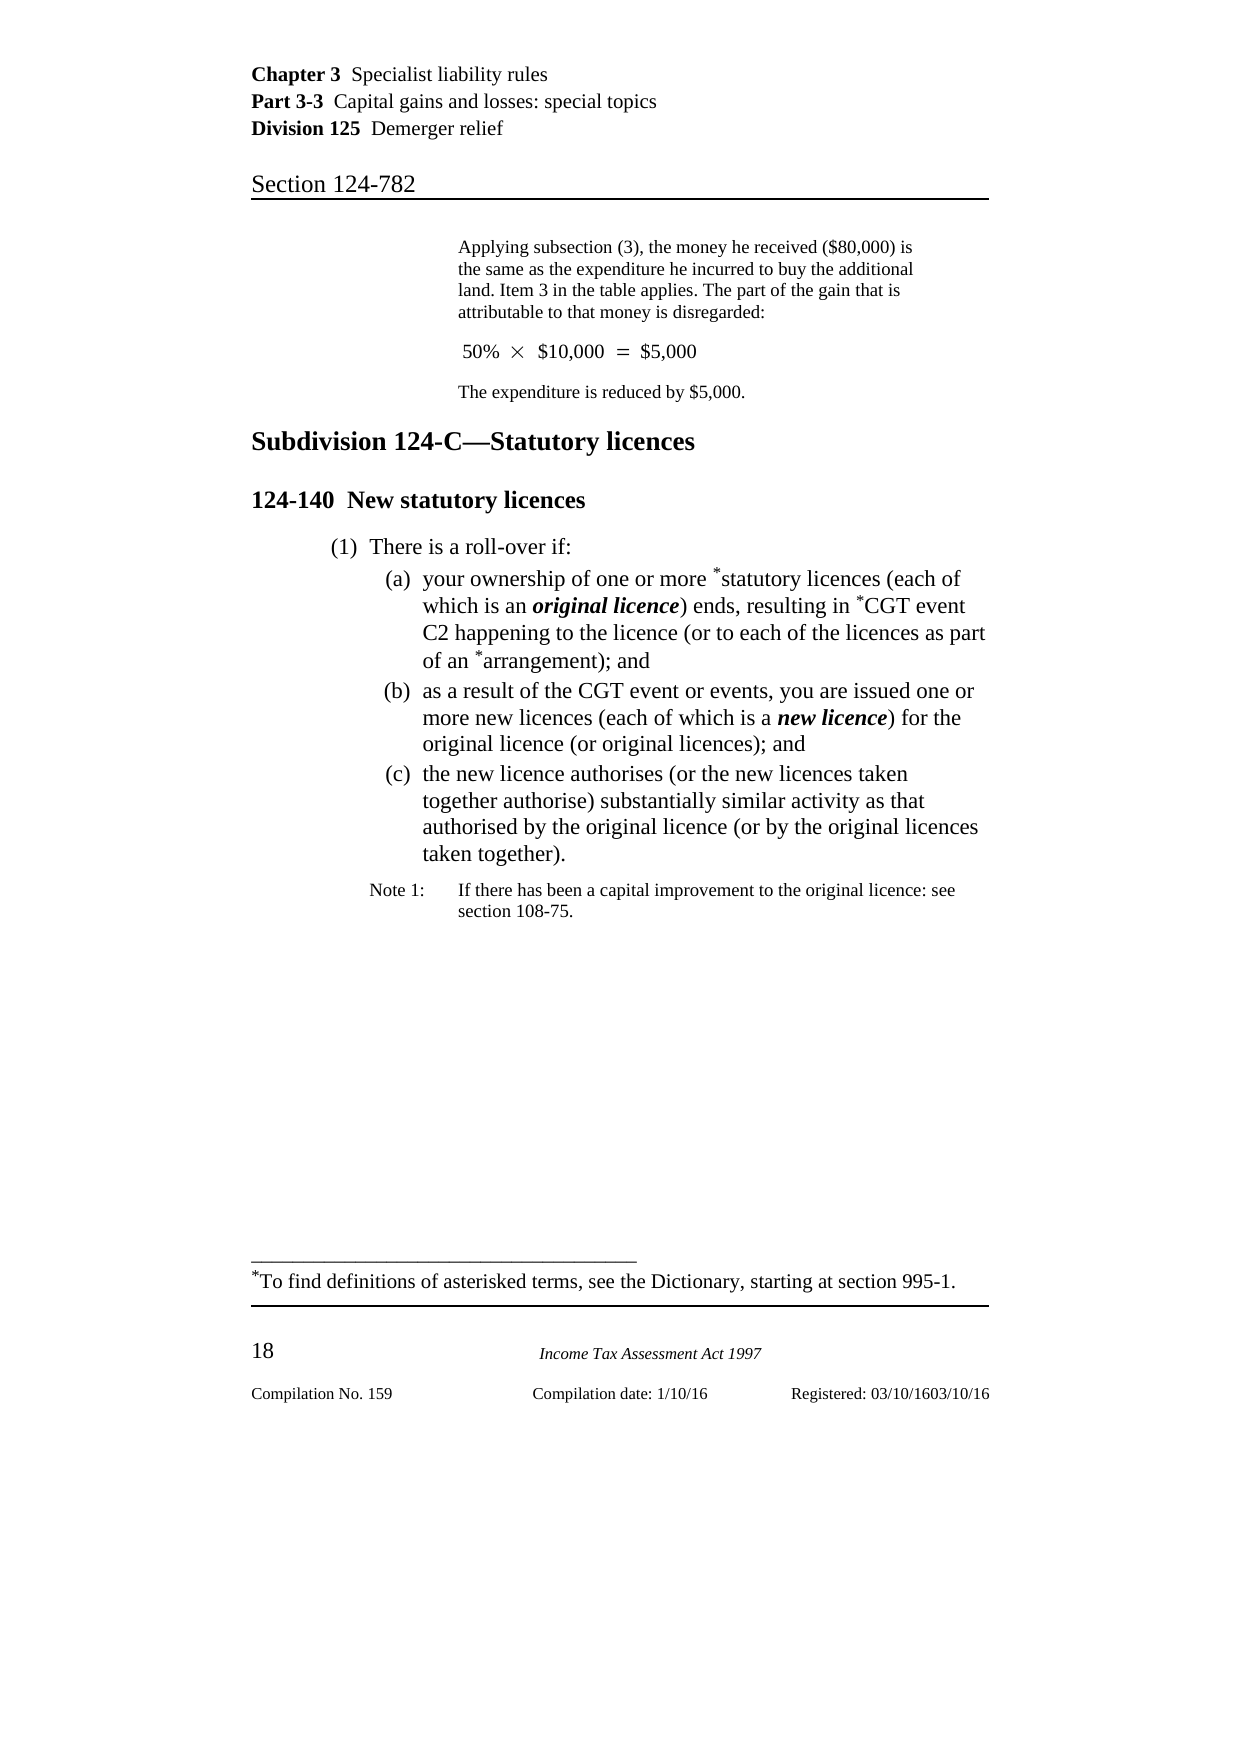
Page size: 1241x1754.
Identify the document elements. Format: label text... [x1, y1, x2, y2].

text The expenditure is reduced by $5,000. [369, 381, 989, 402]
text 124-140 New statutory licences [251, 485, 989, 514]
text Note 1: If there has been a capital improvement to the original licence: see section 108-75. [369, 879, 989, 922]
text (c) the new licence authorises (or the new licences taken together authorise) substantially similar activity as that authorised by the original licence (or by the original licences taken together). [251, 761, 989, 866]
text (1) There is a roll-over if: [251, 533, 989, 559]
text Applying subsection (3), the money he received ($80,000) is the same as the expenditure he incurred to buy the additional land. Item 3 in the table applies. The part of the gain that is attributable to that money is disregarded: [369, 236, 930, 322]
text Subdivision 124-C—Statutory licences [251, 425, 989, 456]
text (a) your ownership of one or more *statutory licences (each of which is an original licence) ends, resulting in *CGT event C2 happening to the licence (or to each of the licences as part of an *arrangement); and [251, 563, 989, 673]
text (b) as a result of the CGT event or events, you are issued one or more new licences (each of which is a new licence) for the original licence (or original licences); and [251, 677, 989, 756]
